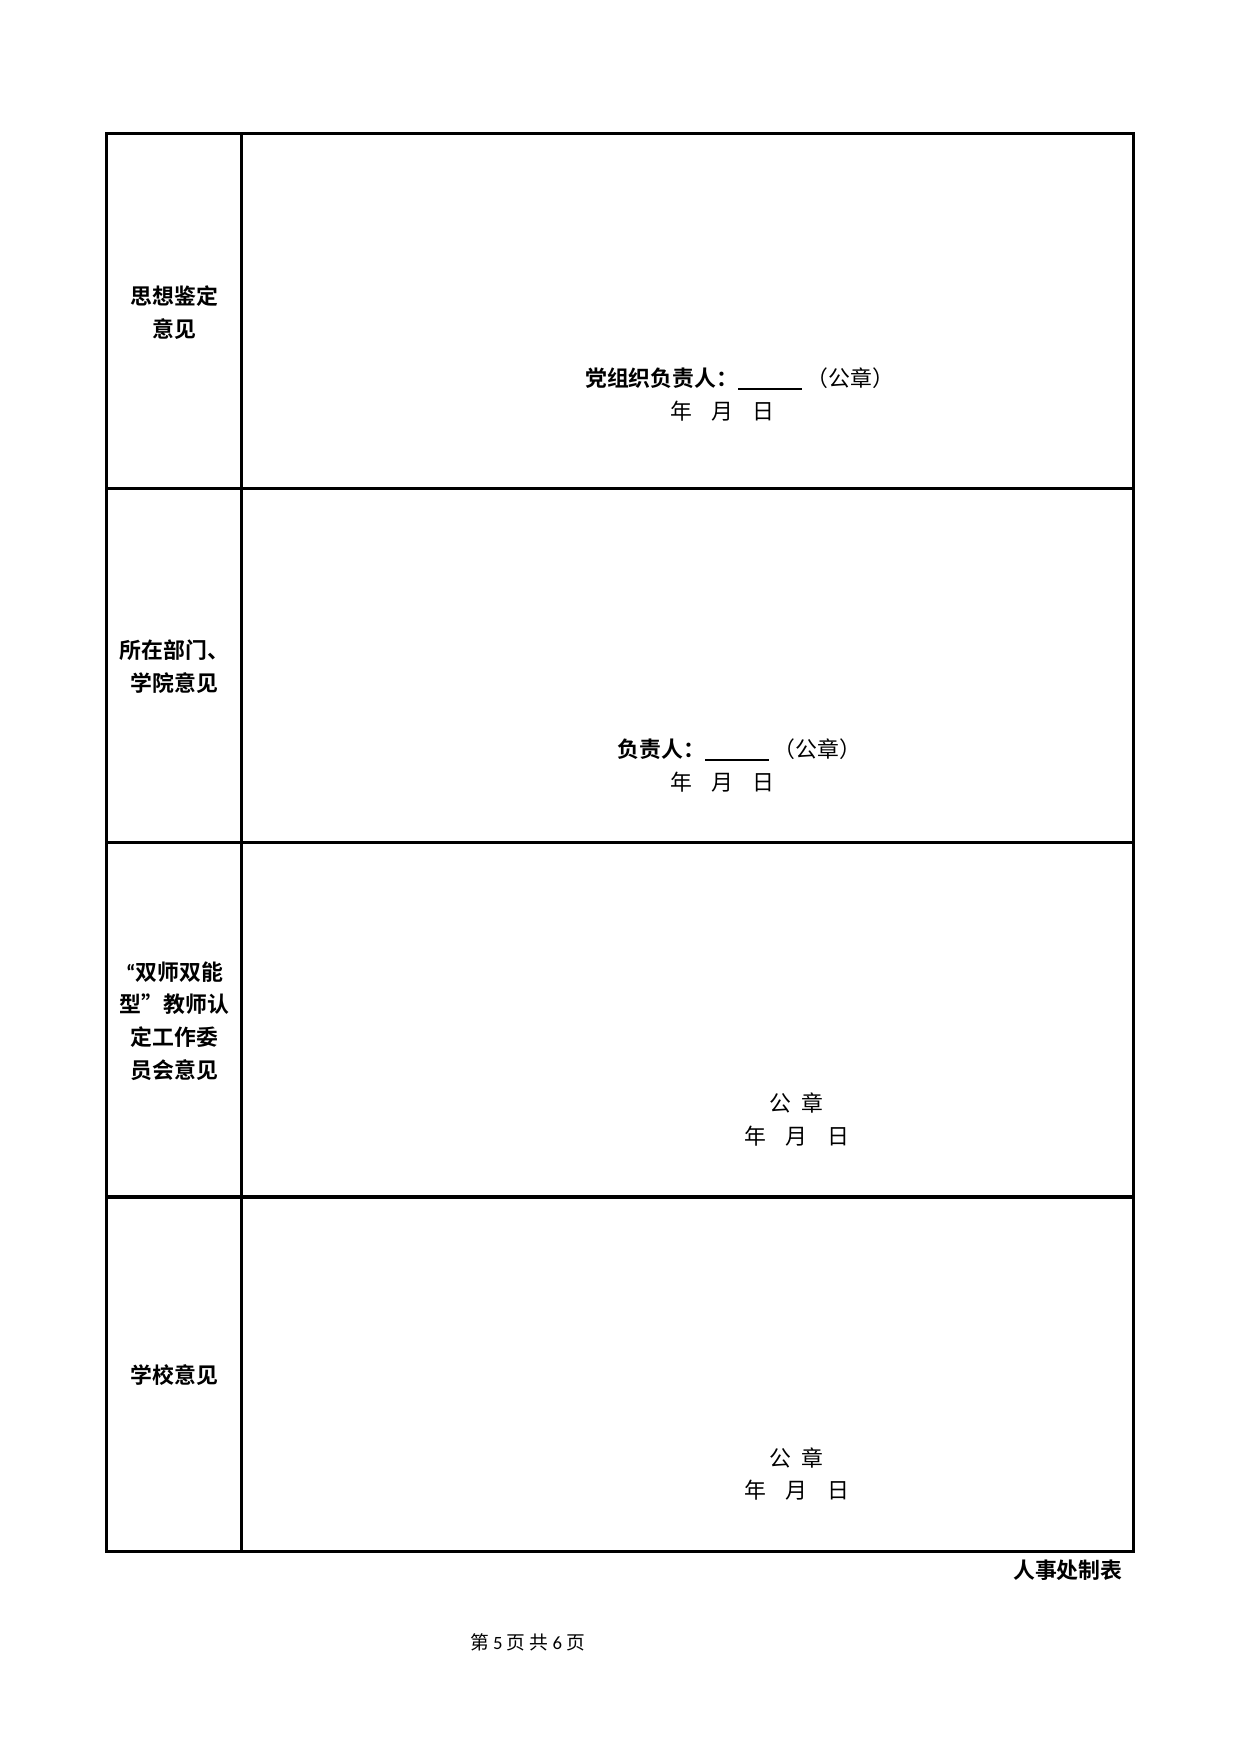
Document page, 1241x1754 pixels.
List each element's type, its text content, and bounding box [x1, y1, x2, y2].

table_cell 公 章 年 月 日 [243, 1199, 1132, 1550]
table_cell “双师双能型”教师认定工作委 员会意见 [108, 844, 240, 1195]
table_header 党组织负责人： （公章） 年 月 日 [243, 135, 1132, 487]
table_cell 公 章 年 月 日 [243, 844, 1132, 1195]
table_header 思想鉴定 意见 [108, 135, 240, 487]
table_cell 负责人： （公章） 年 月 日 [243, 490, 1132, 841]
table_cell 学校意见 [108, 1199, 240, 1550]
text 人事处制表 [118, 1553, 1122, 1586]
table_cell 所在部门、学院意见 [108, 490, 240, 841]
